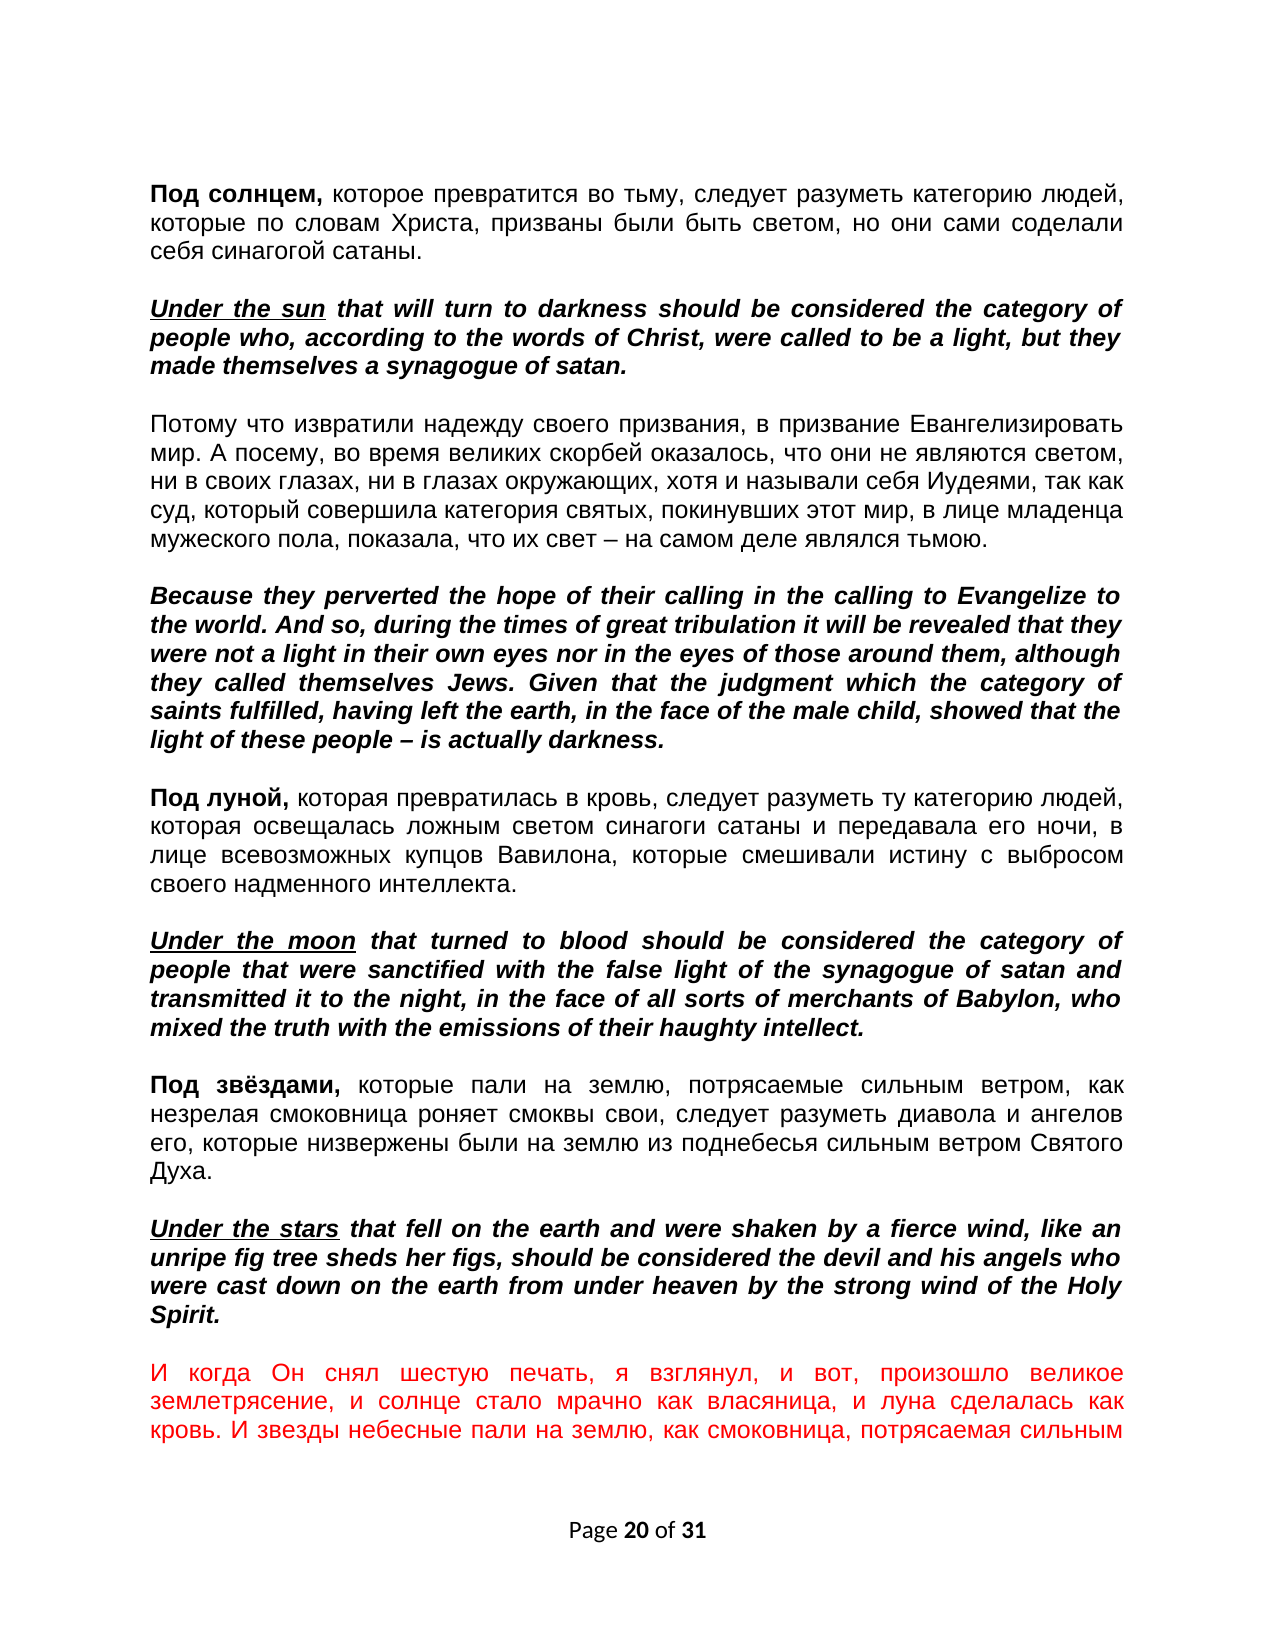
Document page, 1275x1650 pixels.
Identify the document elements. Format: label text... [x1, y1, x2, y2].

text Under the stars that fell on the earth and were shaken by a fierce wind, like an unripe fig tree sheds her figs, should be considered the devil and his angels who were cast down on the earth from under heaven by the strong wind of the Holy Spirit. [150, 1214, 1125, 1329]
text Under the moon that turned to blood should be considered the category of people that were sanctified with the false light of the synagogue of satan and transmitted it to the night, in the face of all sorts of merchants of Babylon, who mixed the truth with the emissions of their haughty intellect. [150, 926, 1125, 1041]
text Под звёздами, которые пали на землю, потрясаемые сильным ветром, как незрелая смоковница роняет смоквы свои, следует разуметь диавола и ангелов его, которые низвержены были на землю из поднебесья сильным ветром Святого Духа. [150, 1070, 1125, 1185]
text Under the sun that will turn to darkness should be considered the category of people who, according to the words of Christ, were called to be a light, but they made themselves a synagogue of satan. [150, 294, 1125, 380]
text Потому что извратили надежду своего призвания, в призвание Евангелизировать мир. А посему, во время великих скорбей оказалось, что они не являются светом, ни в своих глазах, ни в глазах окружающих, хотя и называли себя Иудеями, так как суд, который совершила категория святых, покинувших этот мир, в лице младенца мужеского пола, показала, что их свет – на самом деле являлся тьмою. [150, 409, 1125, 552]
text Because they perverted the hope of their calling in the calling to Evangelize to the world. And so, during the times of great tribulation it will be revealed that they were not a light in their own eyes nor in the eyes of those around them, although they called themselves Jews. Given that the judgment which the category of saints fulfilled, having left the earth, in the face of the male child, showed that the light of these people – is actually darkness. [150, 581, 1125, 754]
text Под луной, которая превратилась в кровь, следует разуметь ту категорию людей, которая освещалась ложным светом синагоги сатаны и передавала его ночи, в лице всевозможных купцов Вавилона, которые смешивали истину с выбросом своего надменного интеллекта. [150, 782, 1125, 897]
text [150, 1357, 1125, 1444]
text Под солнцем, которое превратится во тьму, следует разуметь категорию людей, которые по словам Христа, призваны были быть светом, но они сами соделали себя синагогой сатаны. [150, 179, 1125, 265]
